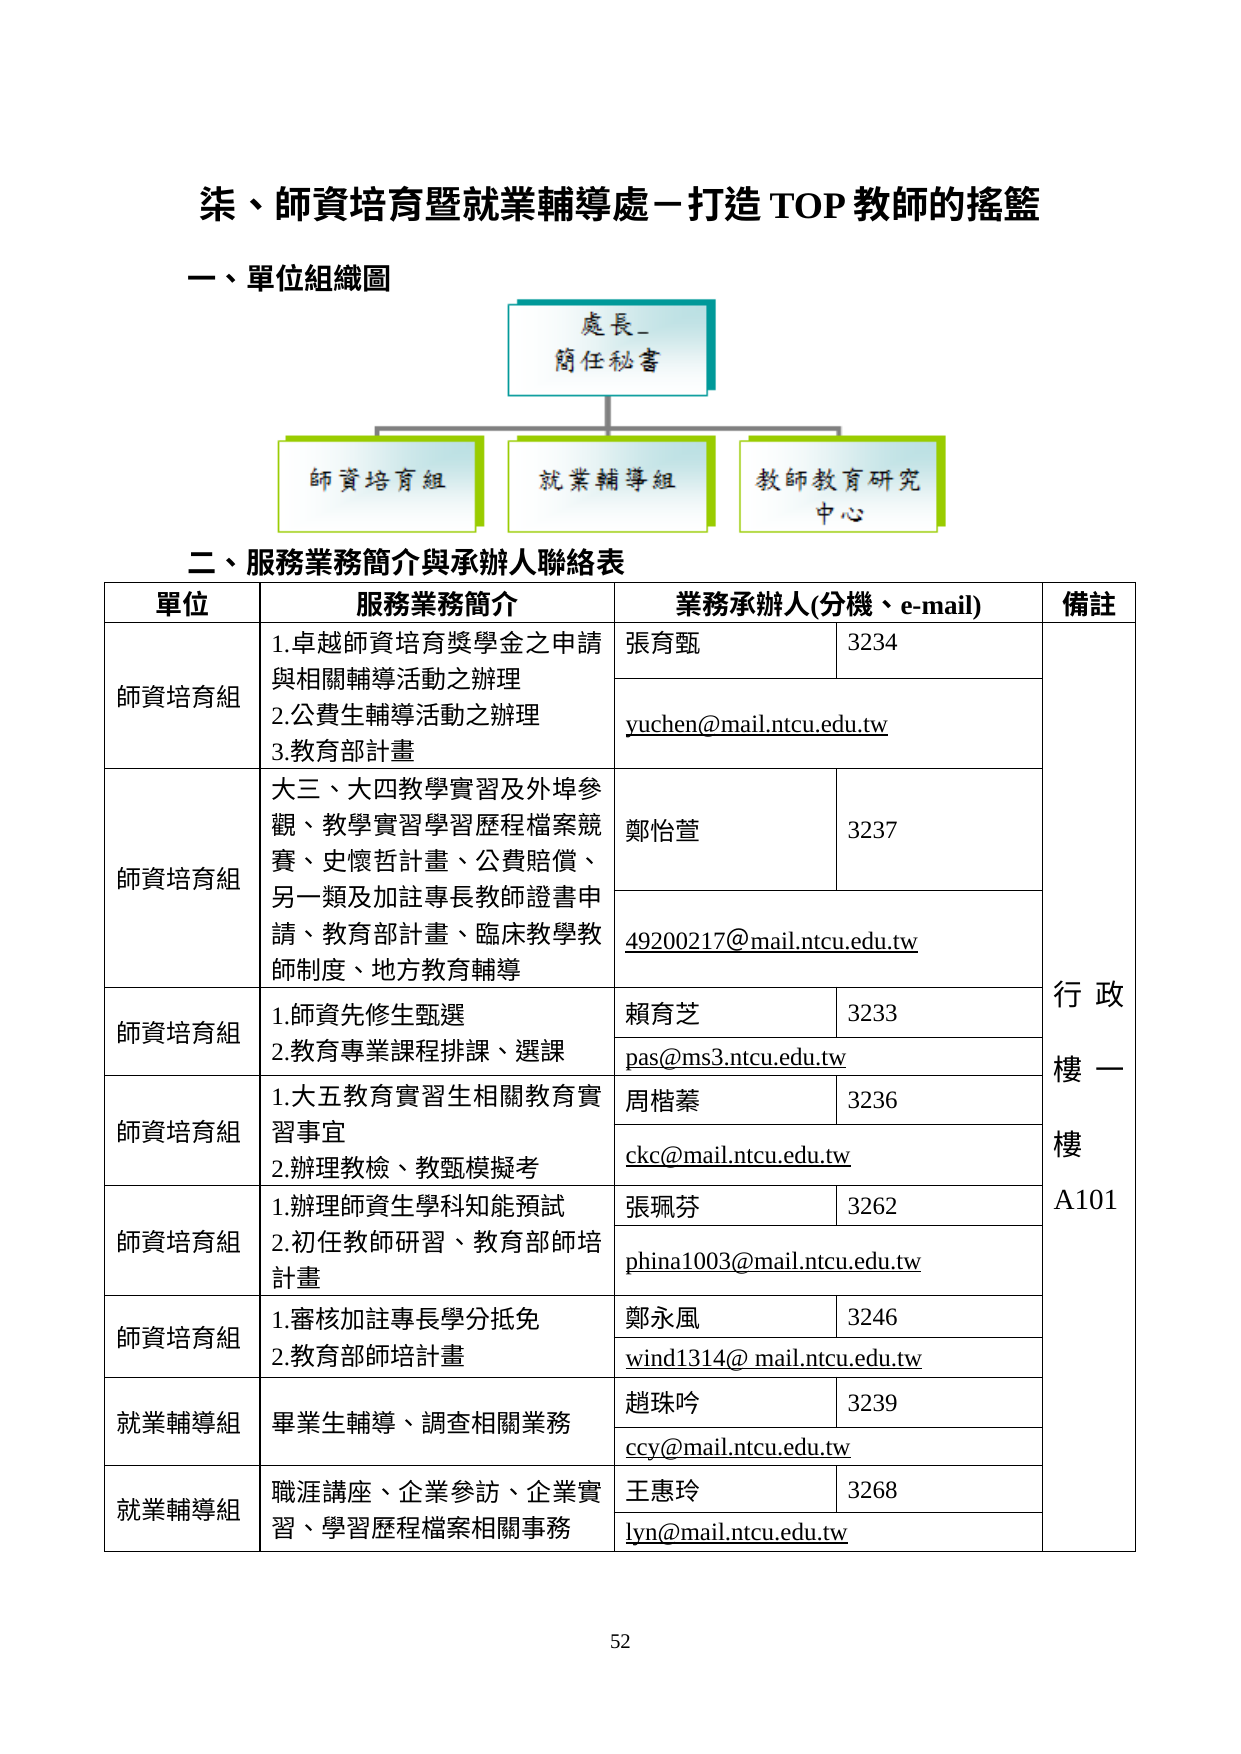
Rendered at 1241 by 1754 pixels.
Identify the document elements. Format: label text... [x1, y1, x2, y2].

table_cell pas@ms3.ntcu.edu.tw [615, 1038, 1042, 1075]
table_cell 張珮芬 [615, 1186, 836, 1224]
table_cell ccy@mail.ntcu.edu.tw [615, 1428, 1042, 1465]
table_cell ckc@mail.ntcu.edu.tw [615, 1125, 1042, 1185]
table_cell 3234 [837, 623, 1042, 678]
table_cell 張育甄 [615, 623, 836, 678]
table_cell 師資培育組 [105, 623, 259, 768]
table_cell 1.師資先修生甄選 2.教育專業課程排課、選課 [261, 988, 614, 1075]
table_cell 1.卓越師資培育獎學金之申請與相關輔導活動之辦理 2.公費生輔導活動之辦理 3.教育部計畫 [261, 623, 614, 768]
table_cell 大三、大四教學實習及外埠參觀、教學實習學習歷程檔案競賽、史懷哲計畫、公費賠償、另一類及加註專長教師證書申請、教育部計畫、臨床教學教師制度、地方教育輔導 [261, 769, 614, 987]
table_cell lyn@mail.ntcu.edu.tw [615, 1513, 1042, 1551]
table_cell yuchen@mail.ntcu.edu.tw [615, 679, 1042, 768]
table_cell wind1314@ mail.ntcu.edu.tw [615, 1338, 1042, 1377]
table_cell 鄭怡萱 [615, 769, 836, 890]
picture [253, 314, 971, 539]
table_cell 職涯講座、企業參訪、企業實習、學習歷程檔案相關事務 [261, 1466, 614, 1551]
table_cell 就業輔導組 [105, 1378, 259, 1465]
table_cell 3268 [837, 1466, 1042, 1512]
table_cell 1.大五教育實習生相關教育實習事宜 2.辦理教檢、教甄模擬考 [261, 1076, 614, 1185]
table_cell 畢業生輔導、調查相關業務 [261, 1378, 614, 1465]
table_cell 3246 [837, 1296, 1042, 1337]
table_cell 行政樓一樓A101 [1043, 623, 1135, 1551]
table_cell 1.審核加註專長學分抵免 2.教育部師培計畫 [261, 1296, 614, 1377]
table_header 備註 [1043, 583, 1135, 622]
table_cell 師資培育組 [105, 1296, 259, 1377]
table_header 服務業務簡介 [261, 583, 614, 622]
table_header 業務承辦人(分機、e-mail) [615, 583, 1042, 622]
table_cell 鄭永風 [615, 1296, 836, 1337]
table_cell 1.辦理師資生學科知能預試 2.初任教師研習、教育部師培計畫 [261, 1186, 614, 1295]
table_cell 師資培育組 [105, 1076, 259, 1185]
text 柒、師資培育暨就業輔導處－打造TOP教師的搖籃 [187, 164, 1053, 239]
table_cell 王惠玲 [615, 1466, 836, 1512]
table_cell 3262 [837, 1186, 1042, 1224]
table_cell phina1003@mail.ntcu.edu.tw [615, 1226, 1042, 1295]
table_cell 3239 [837, 1378, 1042, 1427]
table_header 單位 [105, 583, 259, 622]
table_cell 就業輔導組 [105, 1466, 259, 1551]
table_cell 3236 [837, 1076, 1042, 1124]
table_cell 3237 [837, 769, 1042, 890]
text 一、單位組織圖 [187, 239, 1053, 314]
table_cell 49200217＠mail.ntcu.edu.tw [615, 891, 1042, 987]
table_cell 3233 [837, 988, 1042, 1037]
text 二、服務業務簡介與承辦人聯絡表 [187, 539, 1053, 582]
table_cell 趙珠吟 [615, 1378, 836, 1427]
table_cell 師資培育組 [105, 1186, 259, 1295]
table_cell 賴育芝 [615, 988, 836, 1037]
table_cell 周楷蓁 [615, 1076, 836, 1124]
table_cell 師資培育組 [105, 988, 259, 1075]
table_cell 師資培育組 [105, 769, 259, 987]
